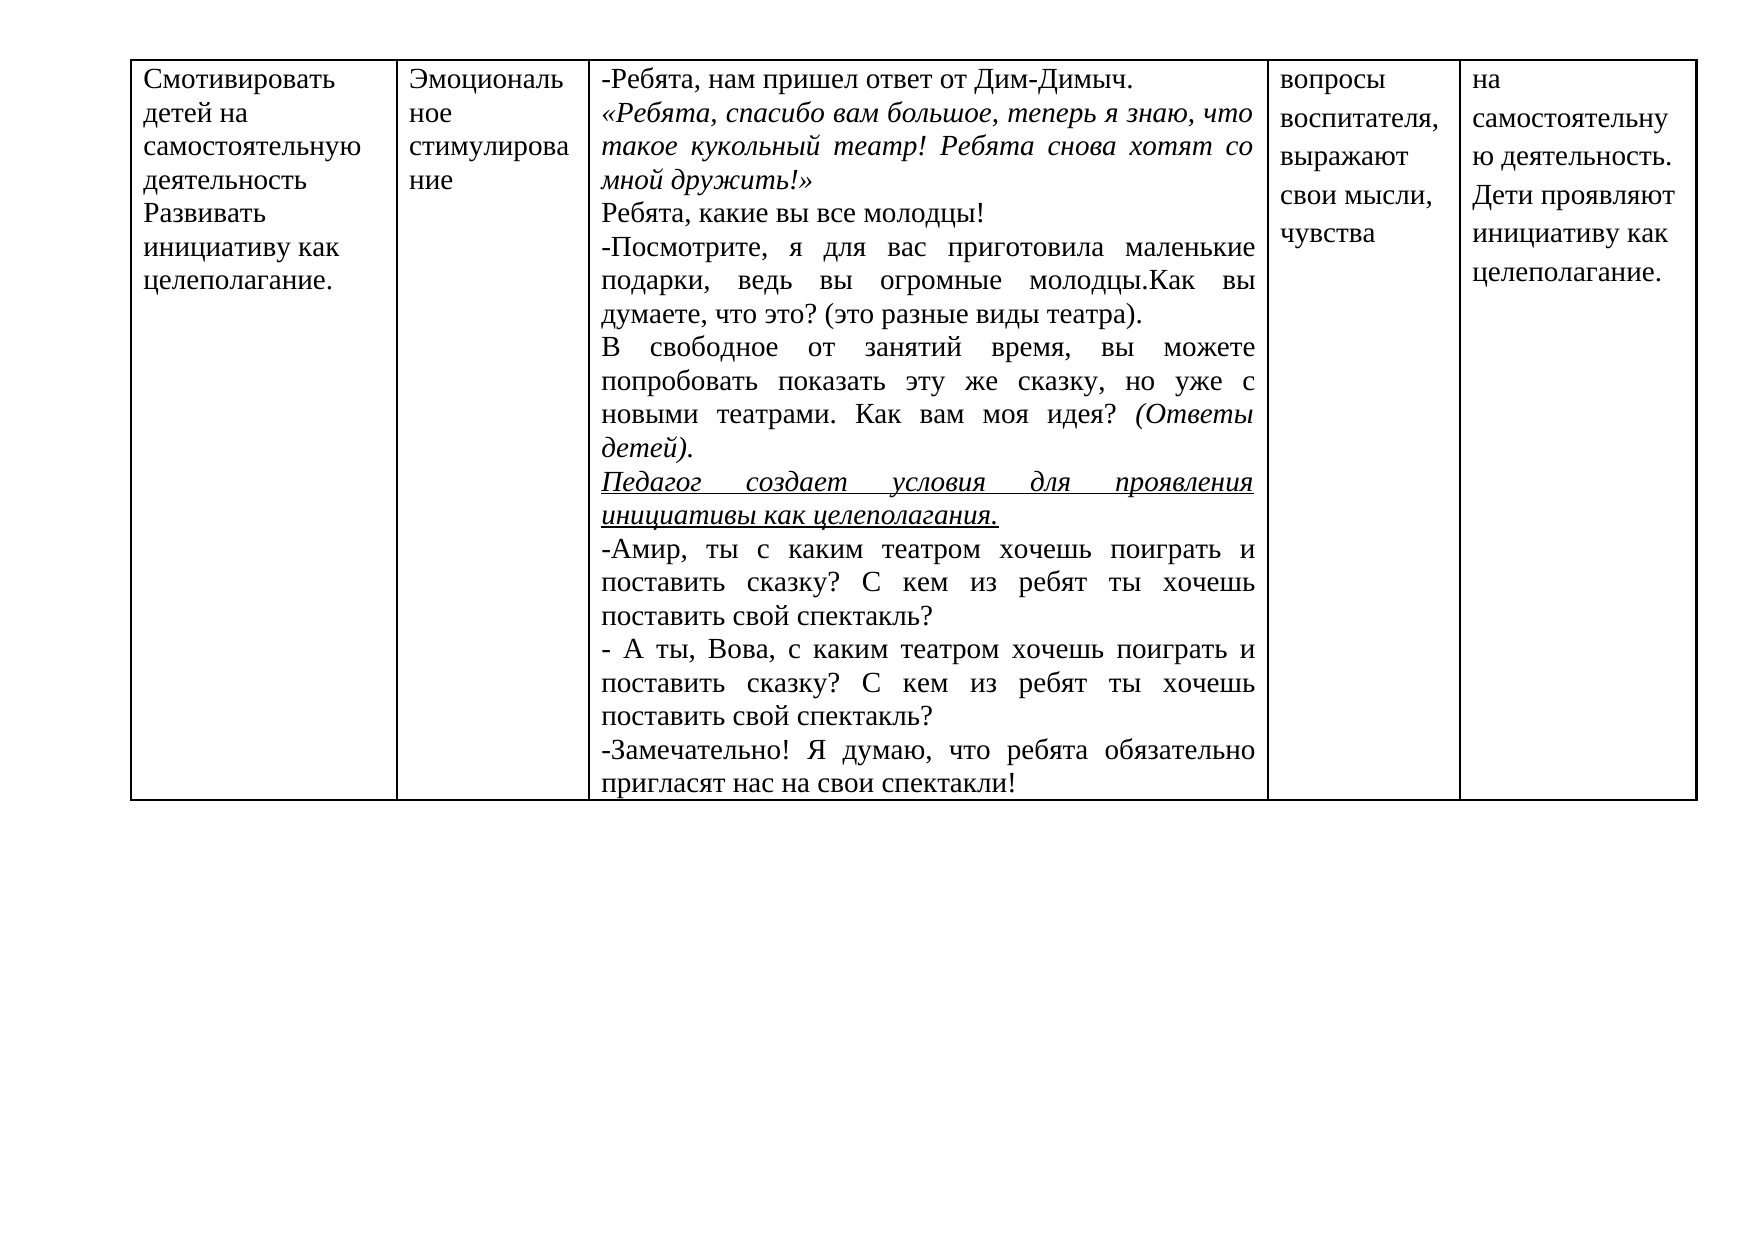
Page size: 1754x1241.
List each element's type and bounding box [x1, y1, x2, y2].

table_cell [1269, 61, 1459, 799]
table_cell [1461, 61, 1695, 799]
table_cell [398, 61, 588, 799]
table_cell [132, 61, 396, 799]
table_cell [590, 61, 1267, 799]
